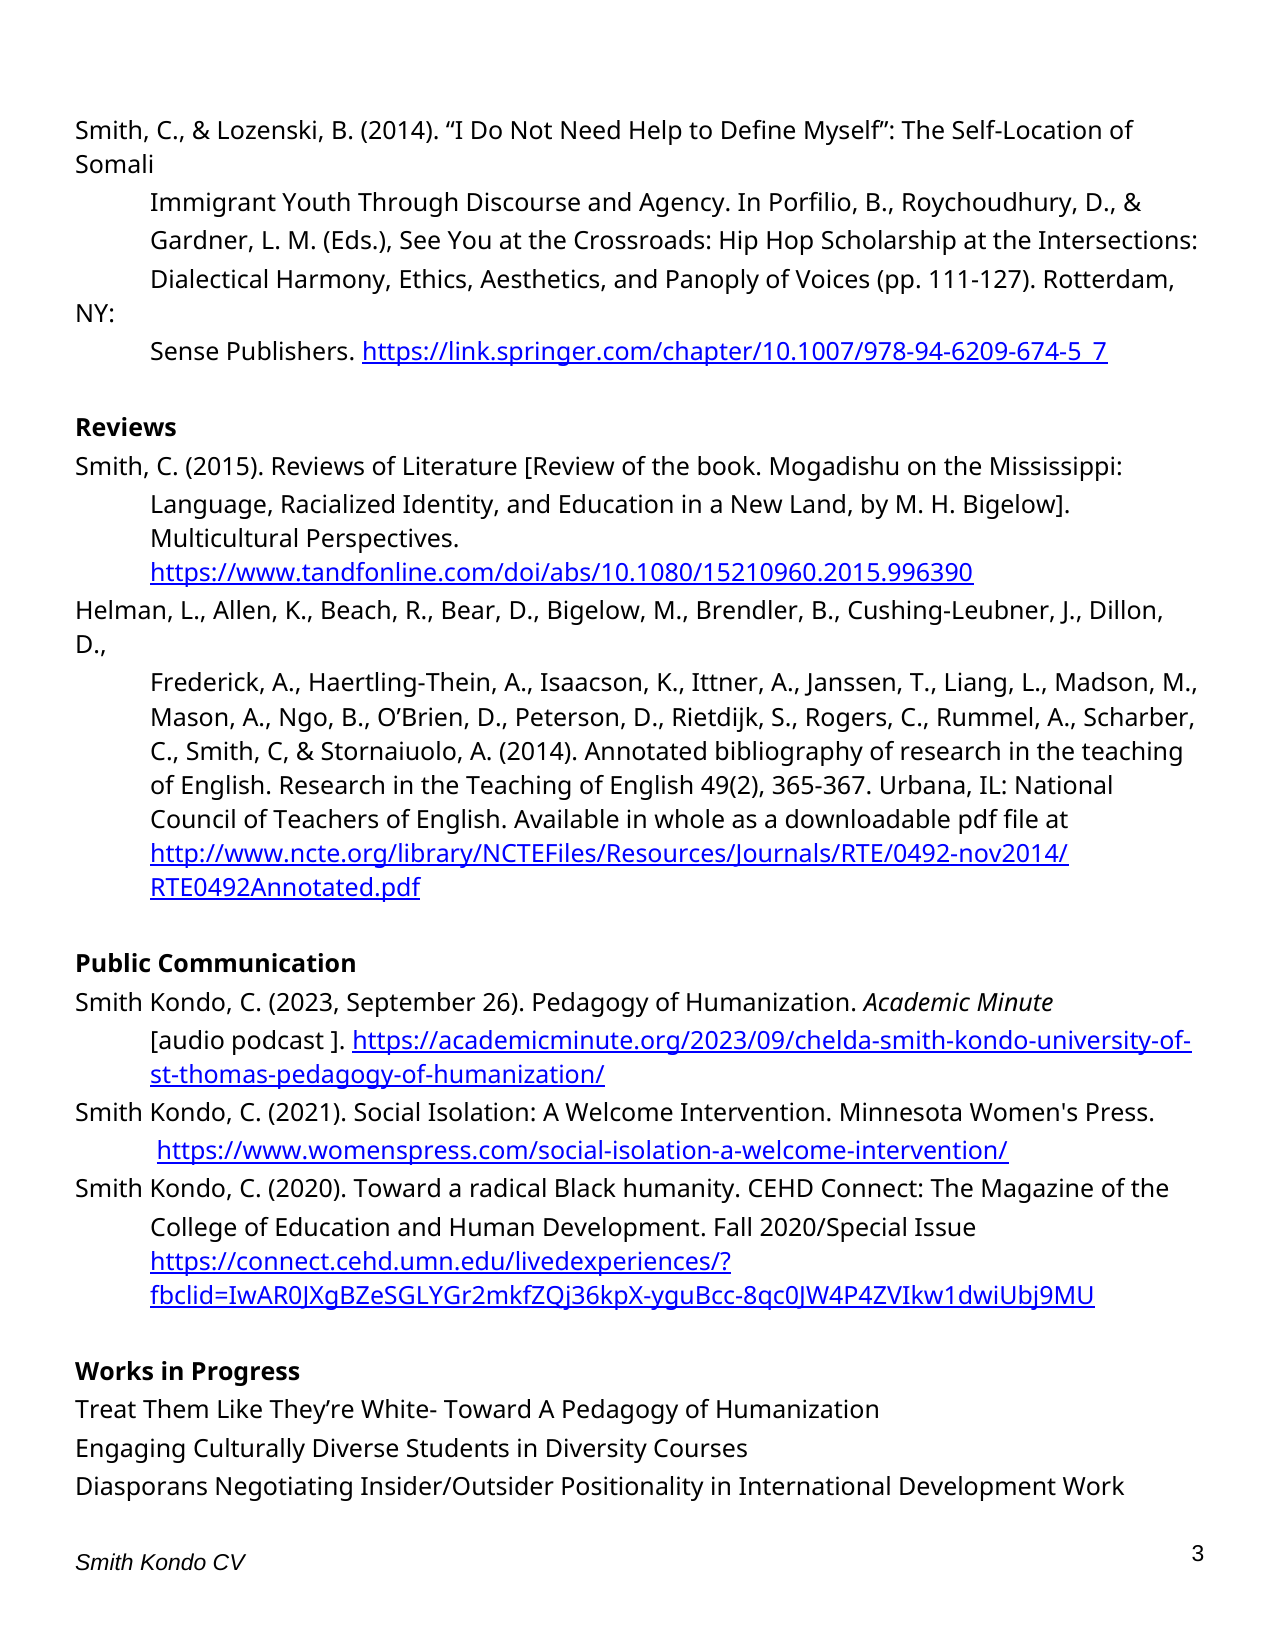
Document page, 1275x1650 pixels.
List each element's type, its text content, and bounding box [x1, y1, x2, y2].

text Smith Kondo, C. (2021). Social Isolation: A Welcome Intervention. Minnesota Women's Press. [75, 1095, 1200, 1129]
text Gardner, L. M. (Eds.), See You at the Crossroads: Hip Hop Scholarship at the Intersections: [75, 223, 1200, 257]
text Smith Kondo, C. (2020). Toward a radical Black humanity. CEHD Connect: The Magazine of the [75, 1171, 1200, 1205]
text Sense Publishers. https://link.springer.com/chapter/10.1007/978-94-6209-674-5_7 [75, 333, 1200, 368]
text Language, Racialized Identity, and Education in a New Land, by M. H. Bigelow]. Multicultural Perspectives. https://www.tandfonline.com/doi/abs/10.1080/15210960.2015.996390 [150, 486, 1200, 589]
text Smith, C. (2015). Reviews of Literature [Review of the book. Mogadishu on the Mississippi: [75, 448, 1200, 482]
text College of Education and Human Development. Fall 2020/Special Issue https://connect.cehd.umn.edu/livedexperiences/?fbclid=IwAR0JXgBZeSGLYGr2mkfZQj36kpX-yguBcc-8qc0JW4P4ZVIkw1dwiUbj9MU [150, 1209, 1200, 1312]
text Treat Them Like They’re White- Toward A Pedagogy of Humanization [75, 1392, 1200, 1426]
text Engaging Culturally Diverse Students in Diversity Courses [75, 1430, 1200, 1464]
text Helman, L., Allen, K., Beach, R., Bear, D., Bigelow, M., Brendler, B., Cushing-Leubner, J., Dillon, D., [75, 593, 1200, 661]
text Smith Kondo, C. (2023, September 26). Pedagogy of Humanization. Academic Minute [75, 984, 1200, 1018]
text [audio podcast ]. https://academicminute.org/2023/09/chelda-smith-kondo-university-of-st-thomas-pedagogy-of-humanization/ [150, 1022, 1200, 1091]
text Immigrant Youth Through Discourse and Agency. In Porfilio, B., Roychoudhury, D., & [75, 185, 1200, 219]
text Diasporans Negotiating Insider/Outsider Positionality in International Development Work [75, 1469, 1200, 1503]
text Dialectical Harmony, Ethics, Aesthetics, and Panoply of Voices (pp. 111-127). Rotterdam, NY: [75, 261, 1200, 329]
text Works in Progress [75, 1354, 1200, 1388]
text https://www.womenspress.com/social-isolation-a-welcome-intervention/ [75, 1133, 1200, 1167]
text Public Communication [75, 946, 1200, 980]
text Smith, C., & Lozenski, B. (2014). “I Do Not Need Help to Define Myself”: The Self-Location of Somali [75, 112, 1200, 181]
text Reviews [75, 410, 1200, 444]
text Frederick, A., Haertling-Thein, A., Isaacson, K., Ittner, A., Janssen, T., Liang, L., Madson, M., Mason, A., Ngo, B., O’Brien, D., Peterson, D., Rietdijk, S., Rogers, C., Rummel, A., Scharber, C., Smith, C, & Stornaiuolo, A. (2014). Annotated bibliography of research in the teaching of English. Research in the Teaching of English 49(2), 365-367. Urbana, IL: National Council of Teachers of English. Available in whole as a downloadable pdf file at http://www.ncte.org/library/NCTEFiles/Resources/Journals/RTE/0492-nov2014/RTE0492Annotated.pdf [150, 665, 1200, 903]
